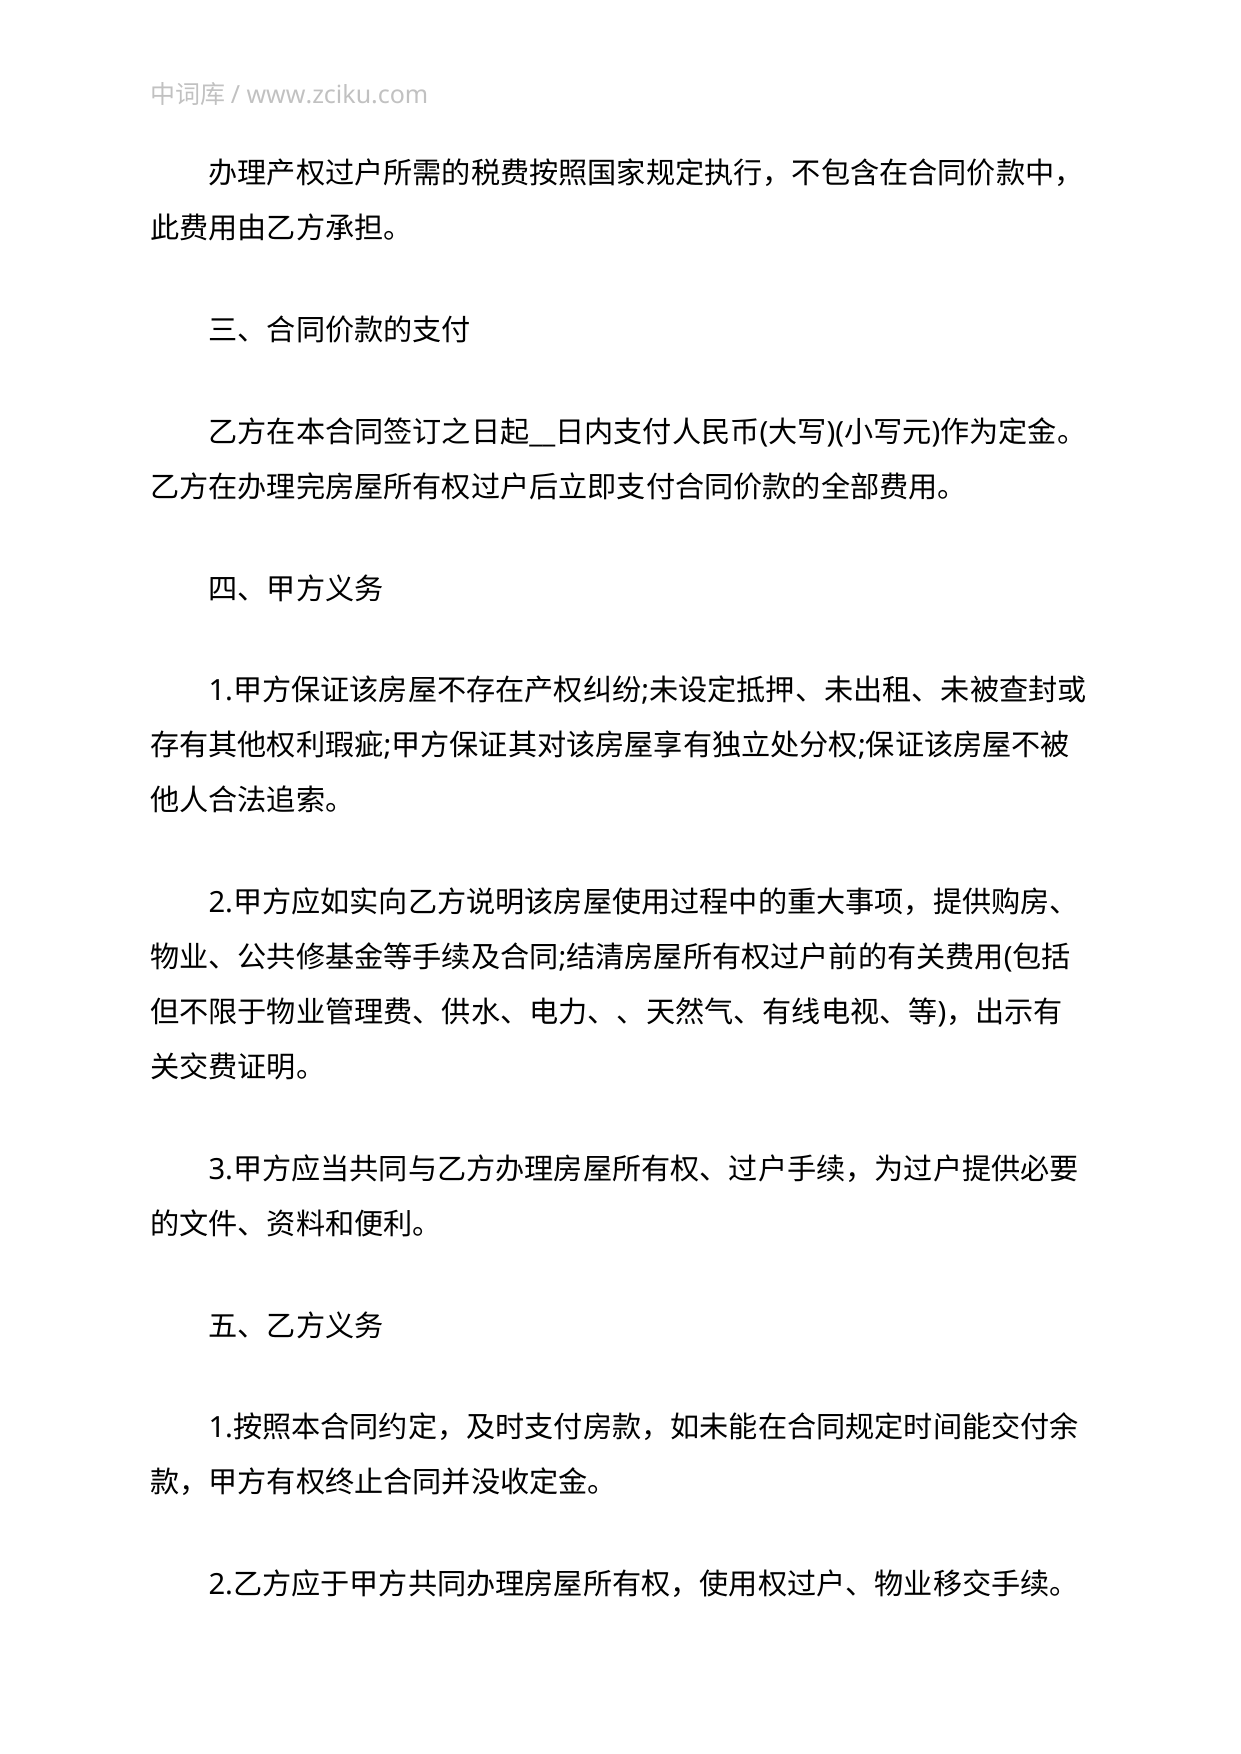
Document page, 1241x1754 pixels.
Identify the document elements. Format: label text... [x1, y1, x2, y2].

text 五、乙方义务 [150, 1302, 1090, 1344]
text 乙方在本合同签订之日起__日内支付人民币(大写)(小写元)作为定金。乙方在办理完房屋所有权过户后立即支付合同价款的全部费用。 [150, 408, 1090, 506]
text 办理产权过户所需的税费按照国家规定执行，不包含在合同价款中，此费用由乙方承担。 [150, 150, 1090, 247]
text 1.按照本合同约定，及时支付房款，如未能在合同规定时间能交付余款，甲方有权终止合同并没收定金。 [150, 1404, 1090, 1501]
text 2.乙方应于甲方共同办理房屋所有权，使用权过户、物业移交手续。 [150, 1561, 1090, 1603]
text 2.甲方应如实向乙方说明该房屋使用过程中的重大事项，提供购房、物业、公共修基金等手续及合同;结清房屋所有权过户前的有关费用(包括但不限于物业管理费、供水、电力、、天然气、有线电视、等)，出示有关交费证明。 [150, 879, 1090, 1086]
text 3.甲方应当共同与乙方办理房屋所有权、过户手续，为过户提供必要的文件、资料和便利。 [150, 1146, 1090, 1243]
text 三、合同价款的支付 [150, 307, 1090, 349]
text 四、甲方义务 [150, 565, 1090, 607]
text 1.甲方保证该房屋不存在产权纠纷;未设定抵押、未出租、未被查封或存有其他权利瑕疵;甲方保证其对该房屋享有独立处分权;保证该房屋不被他人合法追索。 [150, 667, 1090, 819]
